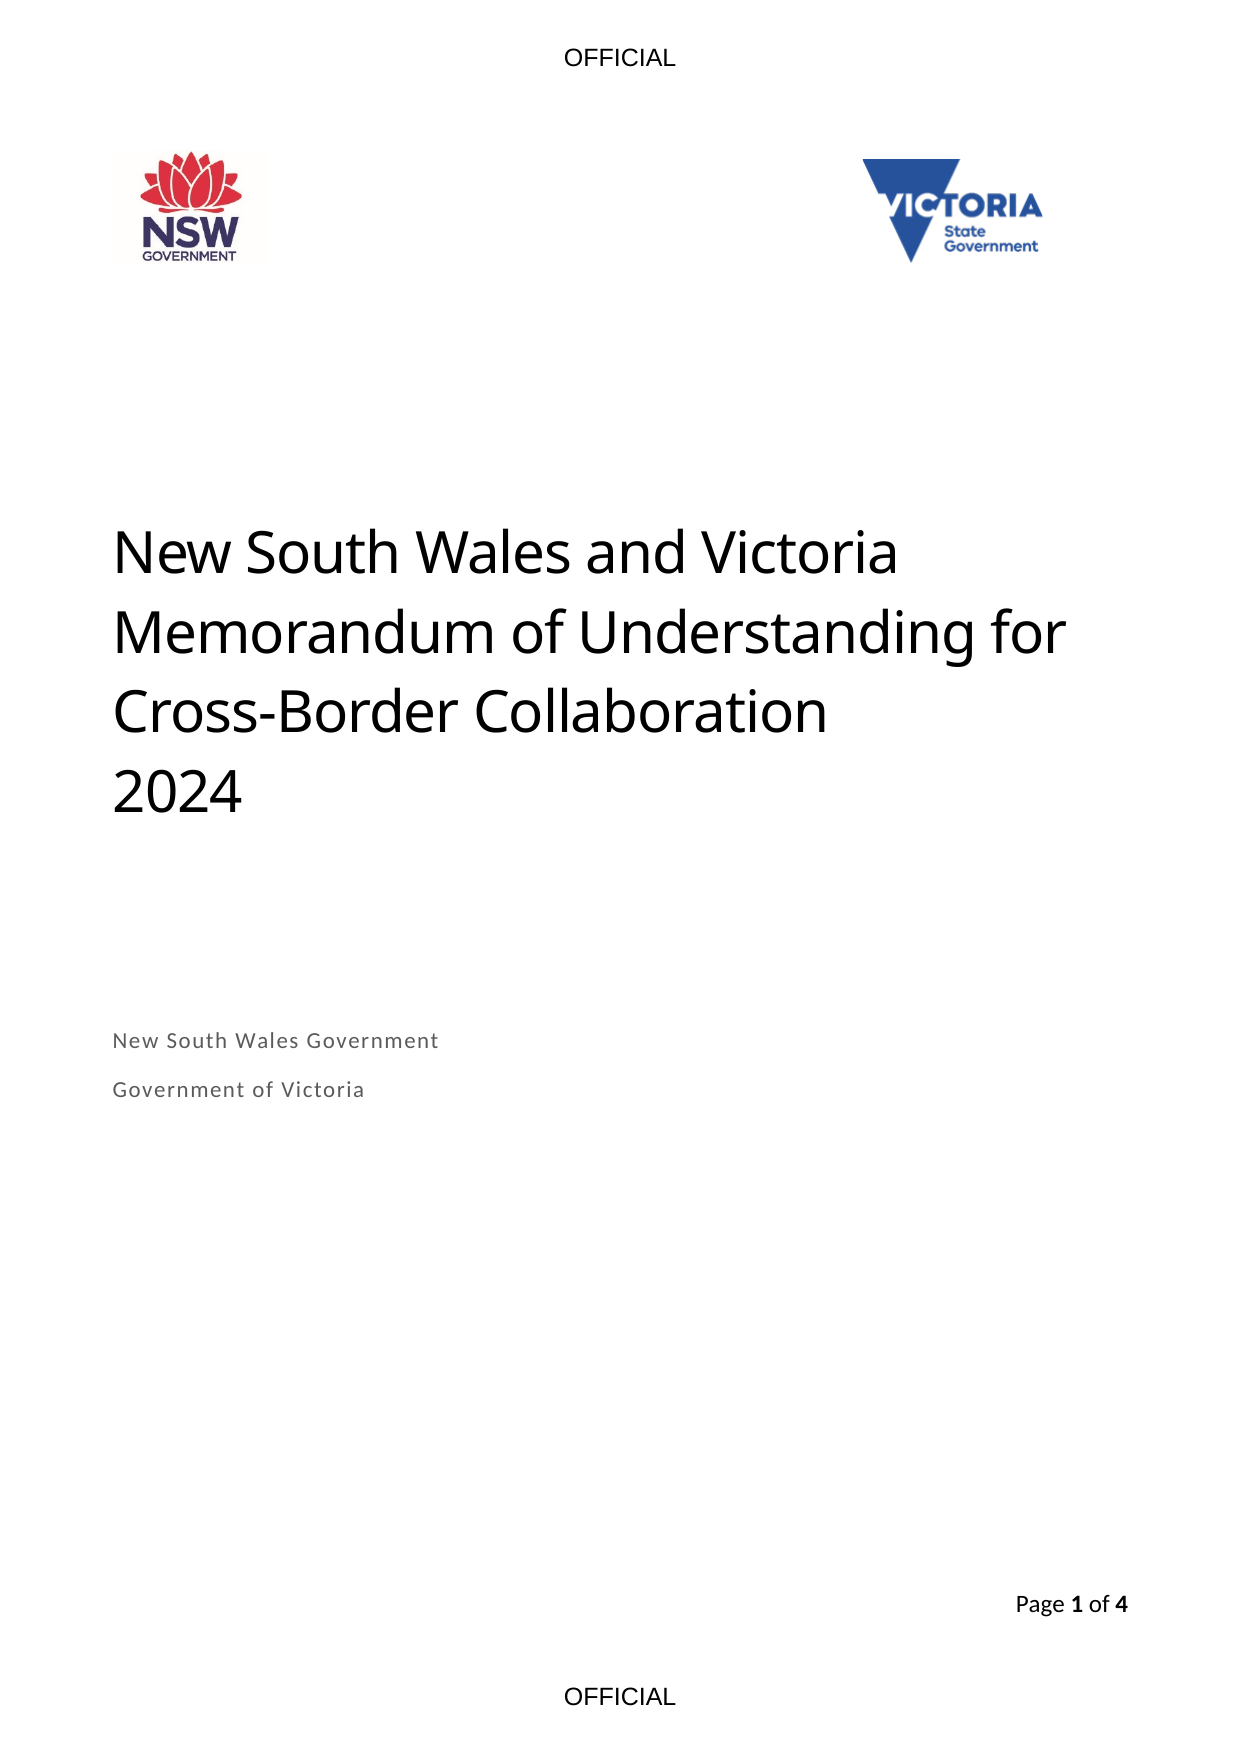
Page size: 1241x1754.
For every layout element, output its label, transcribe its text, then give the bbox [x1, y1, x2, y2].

picture [862, 159, 1043, 263]
subtitle Government of Victoria [112, 1075, 1128, 1103]
subtitle New South Wales Government [112, 1026, 1128, 1054]
title New South Wales and Victoria [112, 511, 1128, 591]
picture [112, 150, 268, 263]
title Memorandum of Understanding for Cross-Border Collaboration 2024 [112, 591, 1128, 829]
